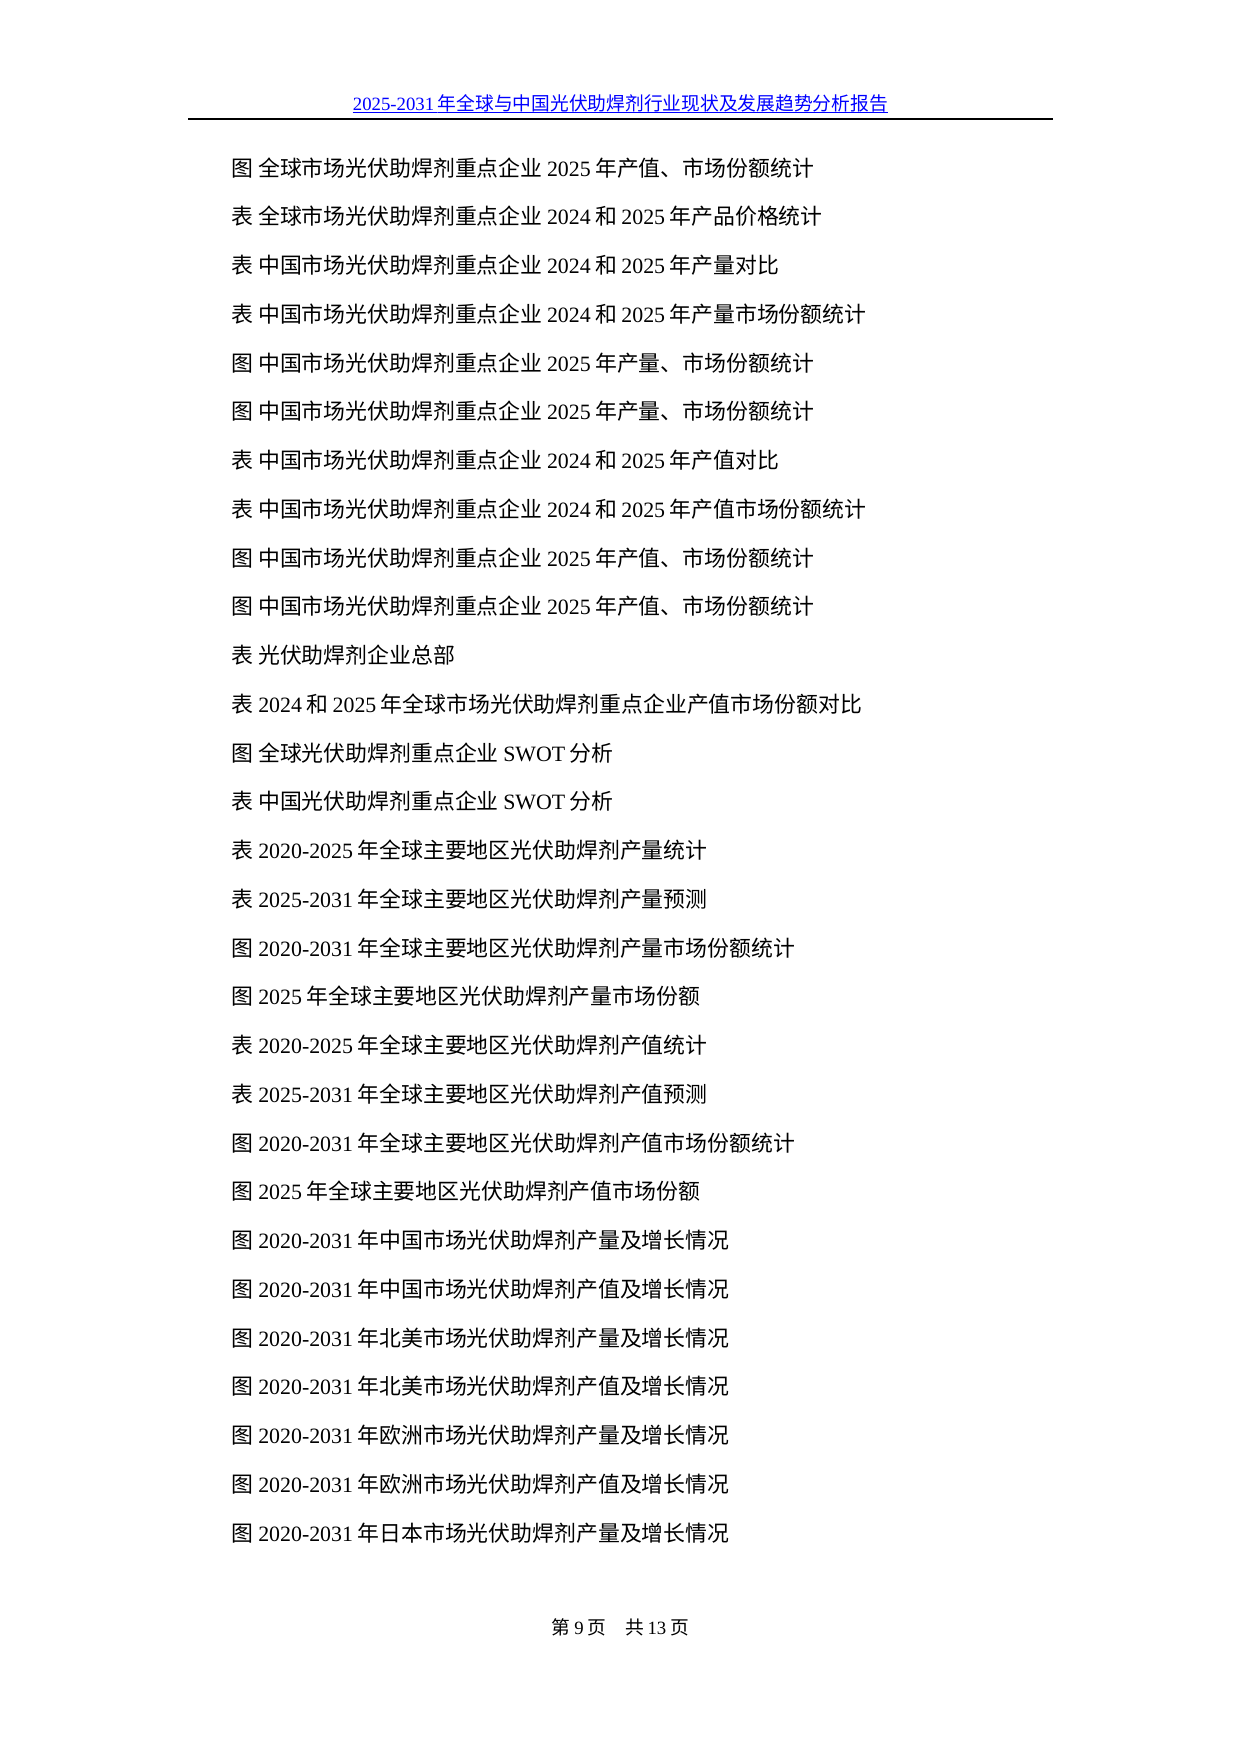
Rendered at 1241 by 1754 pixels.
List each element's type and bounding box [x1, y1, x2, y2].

text [187, 150, 1053, 1548]
